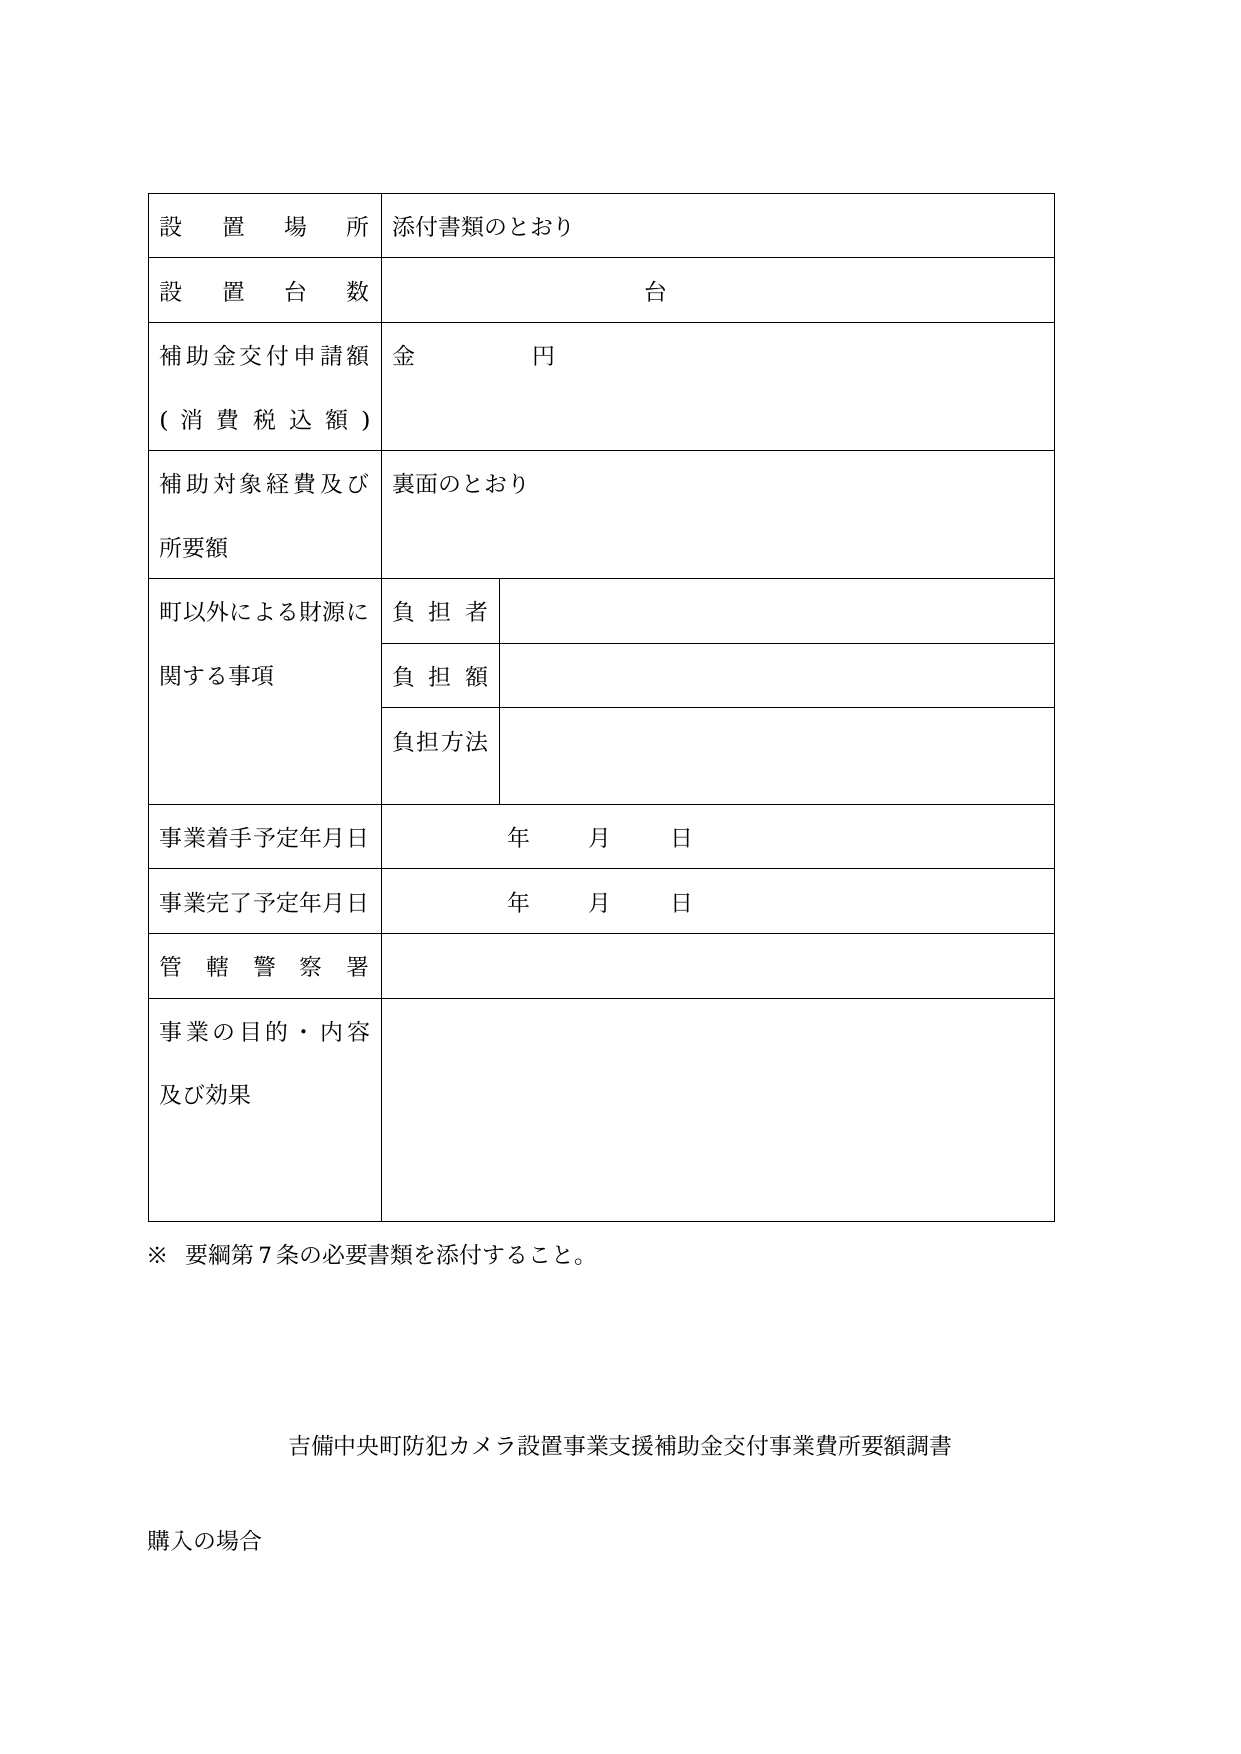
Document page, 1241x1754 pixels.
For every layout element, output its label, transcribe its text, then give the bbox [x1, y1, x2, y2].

table_cell 年 月 日 [382, 869, 1054, 933]
table_cell 事業着手予定年月日 [149, 805, 381, 868]
table_cell [382, 999, 1054, 1221]
table_cell [500, 644, 1054, 707]
table_cell 負担方法 [382, 708, 499, 804]
table_cell 町以外による財源に関する事項 [149, 579, 381, 804]
table_cell 添付書類のとおり [382, 194, 1054, 257]
table_cell 管轄警察署 [149, 934, 381, 997]
table_cell 裏面のとおり [382, 451, 1054, 578]
table_cell [500, 708, 1054, 804]
list 要綱第7条の必要書類を添付すること。 [148, 1222, 1092, 1285]
table_cell 補助対象経費及び 所要額 [149, 451, 381, 578]
table_cell 台 [382, 258, 1054, 322]
text 購入の場合 [148, 1508, 1092, 1571]
table_cell [382, 934, 1054, 997]
table_cell 負担額 [382, 644, 499, 707]
table_cell 事業完了予定年月日 [149, 869, 381, 933]
table_cell [500, 579, 1054, 643]
text 吉備中央町防犯カメラ設置事業支援補助金交付事業費所要額調書 [148, 1412, 1092, 1476]
table_cell 事業の目的・内容 及び効果 [149, 999, 381, 1221]
table_cell 負担者 [382, 579, 499, 643]
table_cell 金 円 [382, 323, 1054, 450]
table_cell 設置台数 [149, 258, 381, 322]
table_cell 年 月 日 [382, 805, 1054, 868]
table_cell 設置場所 [149, 194, 381, 257]
table_cell 補助金交付申請額 (消費税込額) [149, 323, 381, 450]
